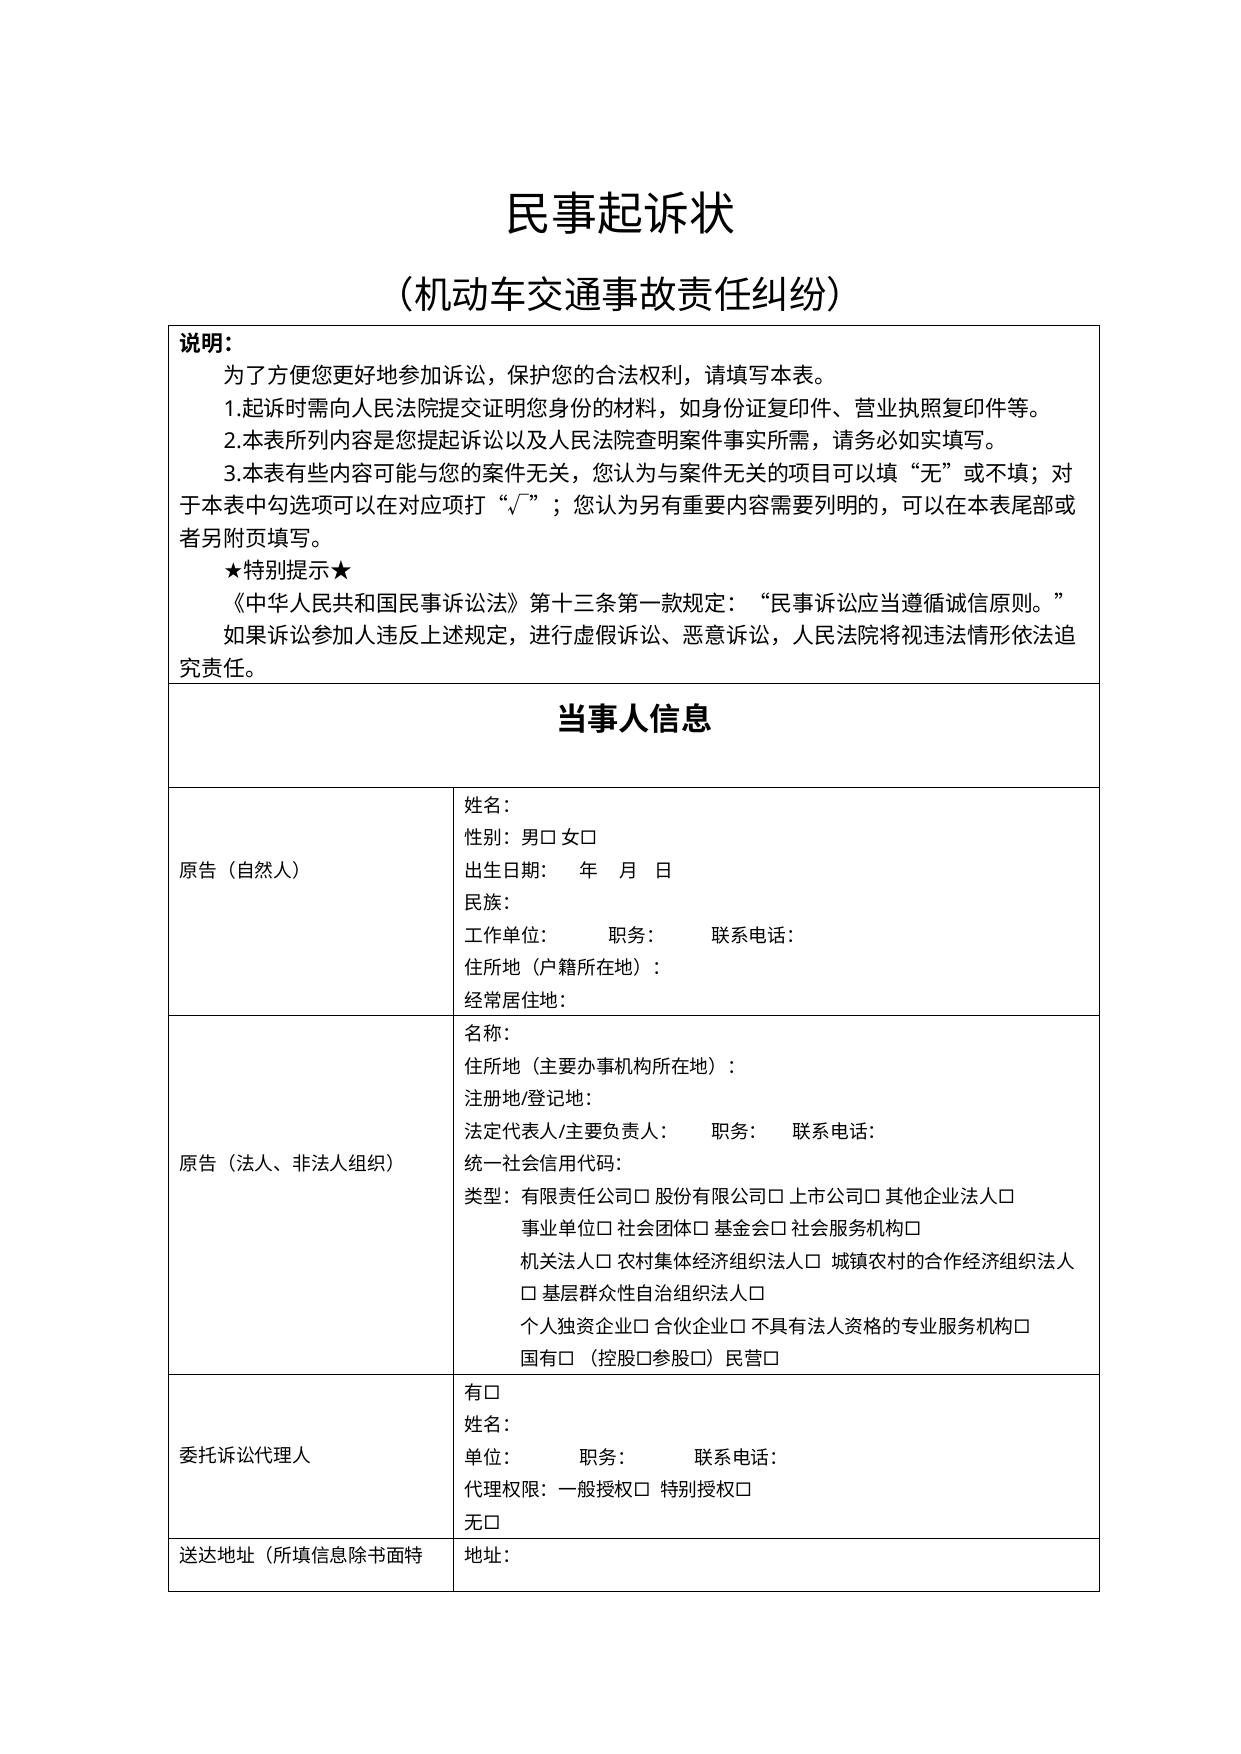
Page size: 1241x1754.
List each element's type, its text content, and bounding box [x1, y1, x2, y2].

table_header 说明： 为了方便您更好地参加诉讼，保护您的合法权利，请填写本表。 1.起诉时需向人民法院提交证明您身份的材料，如身份证复印件、营业执照复印件等。 2.本表所列内容是您提起诉讼以及人民法院查明案件事实所需，请务必如实填写。 3.本表有些内容可能与您的案件无关，您认为与案件无关的项目可以填“无”或不填；对于本表中勾选项可以在对应项打“√”；您认为另有重要内容需要列明的，可以在本表尾部或者另附页填写。 ★特别提示★ 《中华人民共和国民事诉讼法》第十三条第一款规定：“民事诉讼应当遵循诚信原则。” 如果诉讼参加人违反上述规定，进行虚假诉讼、恶意诉讼，人民法院将视违法情形依法追究责任。 [169, 326, 1099, 683]
text （机动车交通事故责任纠纷） [187, 259, 1053, 324]
table_cell 地址： 收件人： 电话： [454, 1539, 1099, 1591]
table_cell 当事人信息 [169, 684, 1099, 787]
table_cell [454, 1016, 1099, 1374]
table_cell 委托诉讼代理人 [169, 1375, 453, 1537]
table_cell 姓名： 性别：男 女 出生日期： 年 月 日 民族： 工作单位： 职务： 联系电话： 住所地（户籍所在地）： 经常居住地： [454, 788, 1099, 1015]
table_cell 有 姓名： 单位： 职务： 联系电话： 代理权限：一般授权 特别授权 无 [454, 1375, 1099, 1537]
text 民事起诉状 [187, 162, 1053, 259]
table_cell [169, 1539, 453, 1591]
table_cell 原告（法人、非法人组织） [169, 1016, 453, 1374]
table_cell 原告（自然人） [169, 788, 453, 1015]
